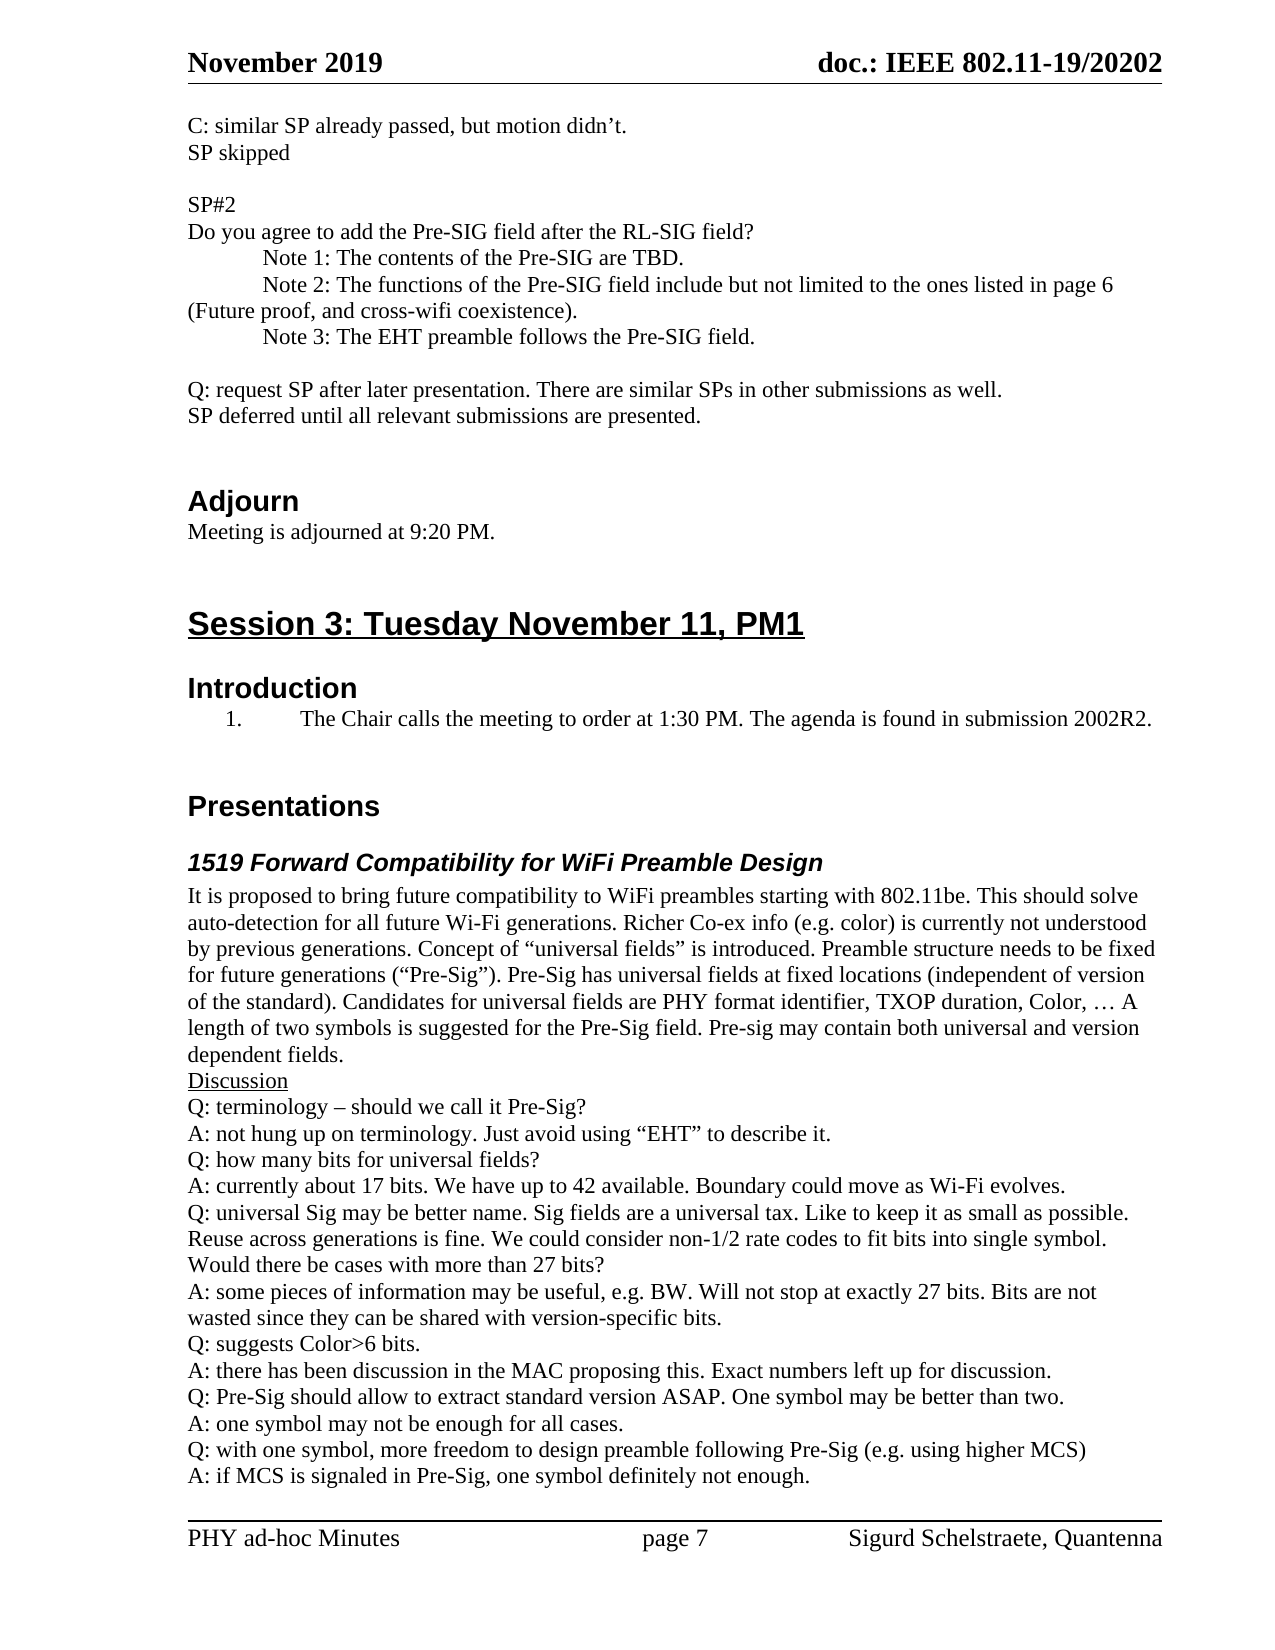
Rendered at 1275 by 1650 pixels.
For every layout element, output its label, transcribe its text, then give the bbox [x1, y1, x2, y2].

text Q: with one symbol, more freedom to design preamble following Pre-Sig (e.g. using higher MCS) [187, 1436, 1162, 1462]
text C: similar SP already passed, but motion didn’t. [187, 112, 1162, 139]
subtitle Adjourn [187, 484, 1162, 518]
subtitle 1519 Forward Compatibility for WiFi Preamble Design [187, 847, 1162, 876]
text Q: how many bits for universal fields? [187, 1146, 1162, 1172]
text Do you agree to add the Pre-SIG field after the RL-SIG field? [187, 218, 1162, 244]
text Meeting is adjourned at 9:20 PM. [187, 518, 1162, 544]
text Note 2: The functions of the Pre-SIG field include but not limited to the ones listed in page 6 (Future proof, and cross-wifi coexistence). [187, 271, 1162, 323]
text A: some pieces of information may be useful, e.g. BW. Will not stop at exactly 27 bits. Bits are not wasted since they can be shared with version-specific bits. [187, 1278, 1162, 1331]
list The Chair calls the meeting to order at 1:30 PM. The agenda is found in submission 2002R2. [225, 705, 1162, 731]
text A: if MCS is signaled in Pre-Sig, one symbol definitely not enough. [187, 1462, 1162, 1489]
text Note 1: The contents of the Pre-SIG are TBD. [187, 244, 1162, 271]
text SP#2 [187, 192, 1162, 218]
text Discussion [187, 1067, 1162, 1093]
text SP skipped [187, 139, 1162, 165]
subtitle Presentations [187, 789, 1162, 822]
text SP deferred until all relevant submissions are presented. [187, 402, 1162, 429]
text It is proposed to bring future compatibility to WiFi preambles starting with 802.11be. This should solve auto-detection for all future Wi-Fi generations. Richer Co-ex info (e.g. color) is currently not understood by previous generations. Concept of “universal fields” is introduced. Preamble structure needs to be fixed for future generations (“Pre-Sig”). Pre-Sig has universal fields at fixed locations (independent of version of the standard). Candidates for universal fields are PHY format identifier, TXOP duration, Color, … A length of two symbols is suggested for the Pre-Sig field. Pre-sig may contain both universal and version dependent fields. [187, 882, 1162, 1067]
subtitle Session 3: Tuesday November 11, PM1 [187, 604, 1162, 642]
text Q: suggests Color>6 bits. [187, 1331, 1162, 1357]
text Q: terminology – should we call it Pre-Sig? [187, 1093, 1162, 1120]
text A: currently about 17 bits. We have up to 42 available. Boundary could move as Wi-Fi evolves. [187, 1172, 1162, 1199]
text Q: universal Sig may be better name. Sig fields are a universal tax. Like to keep it as small as possible. Reuse across generations is fine. We could consider non-1/2 rate codes to fit bits into single symbol. Would there be cases with more than 27 bits? [187, 1199, 1162, 1278]
text Q: Pre-Sig should allow to extract standard version ASAP. One symbol may be better than two. [187, 1383, 1162, 1409]
text Note 3: The EHT preamble follows the Pre-SIG field. [187, 323, 1162, 350]
text A: there has been discussion in the MAC proposing this. Exact numbers left up for discussion. [187, 1357, 1162, 1383]
text A: one symbol may not be enough for all cases. [187, 1409, 1162, 1436]
text A: not hung up on terminology. Just avoid using “EHT” to describe it. [187, 1120, 1162, 1146]
subtitle Introduction [187, 671, 1162, 705]
text Q: request SP after later presentation. There are similar SPs in other submissions as well. [187, 376, 1162, 402]
